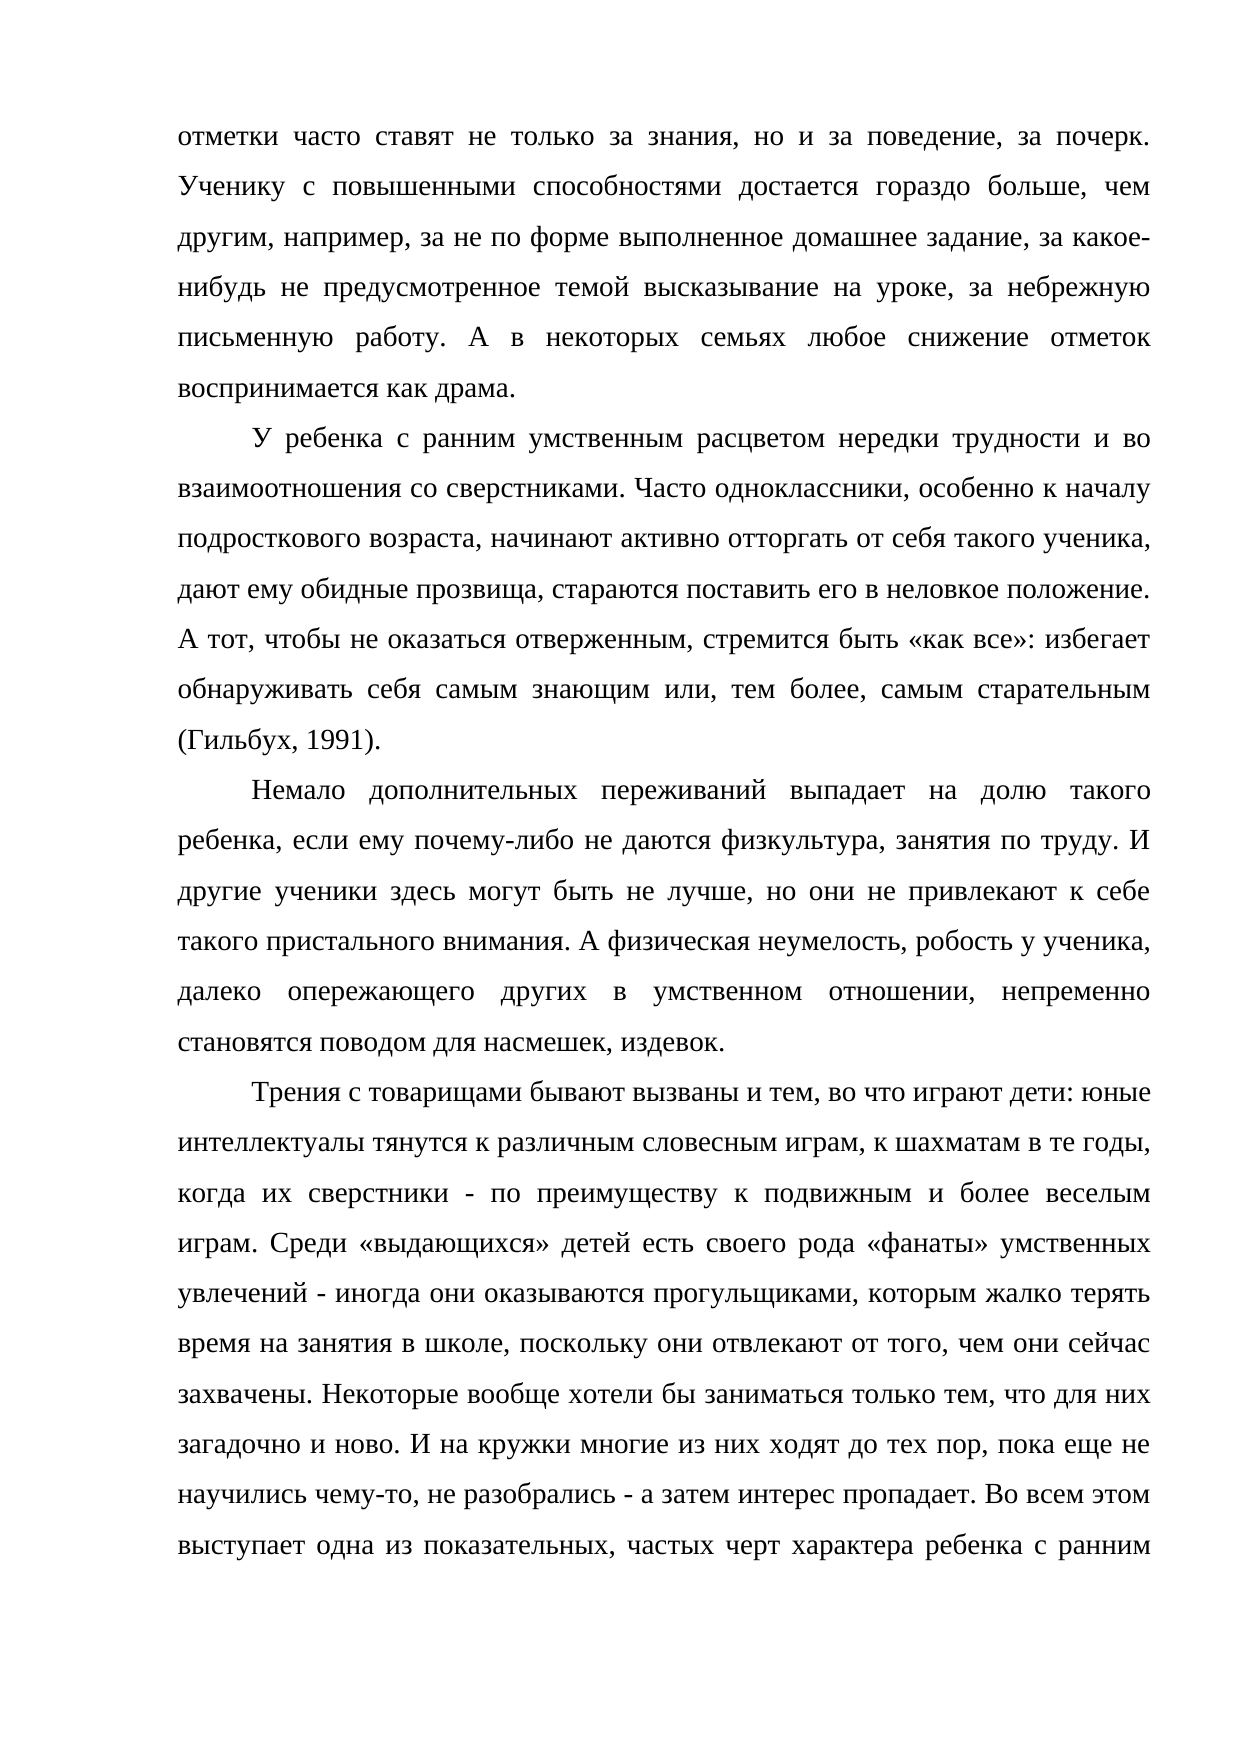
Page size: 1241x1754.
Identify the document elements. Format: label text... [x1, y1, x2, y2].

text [177, 118, 1152, 403]
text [177, 1074, 1152, 1560]
text У ребенка с ранним умственным расцветом нередки трудности и во взаимоотношения со сверстниками. Часто одноклассники, особенно к началу подросткового возраста, начинают активно отторгать от себя такого ученика, дают ему обидные прозвища, стараются поставить его в неловкое положение. А тот, чтобы не оказаться отверженным, стремится быть «как все»: избегает обнаруживать себя самым знающим или, тем более, самым старательным (Гильбух, 1991). [177, 420, 1152, 755]
text Немало дополнительных переживаний выпадает на долю такого ребенка, если ему почему-либо не даются физкультура, занятия по труду. И другие ученики здесь могут быть не лучше, но они не привлекают к себе такого пристального внимания. А физическая неумелость, робость у ученика, далеко опережающего других в умственном отношении, непременно становятся поводом для насмешек, издевок. [177, 772, 1152, 1057]
